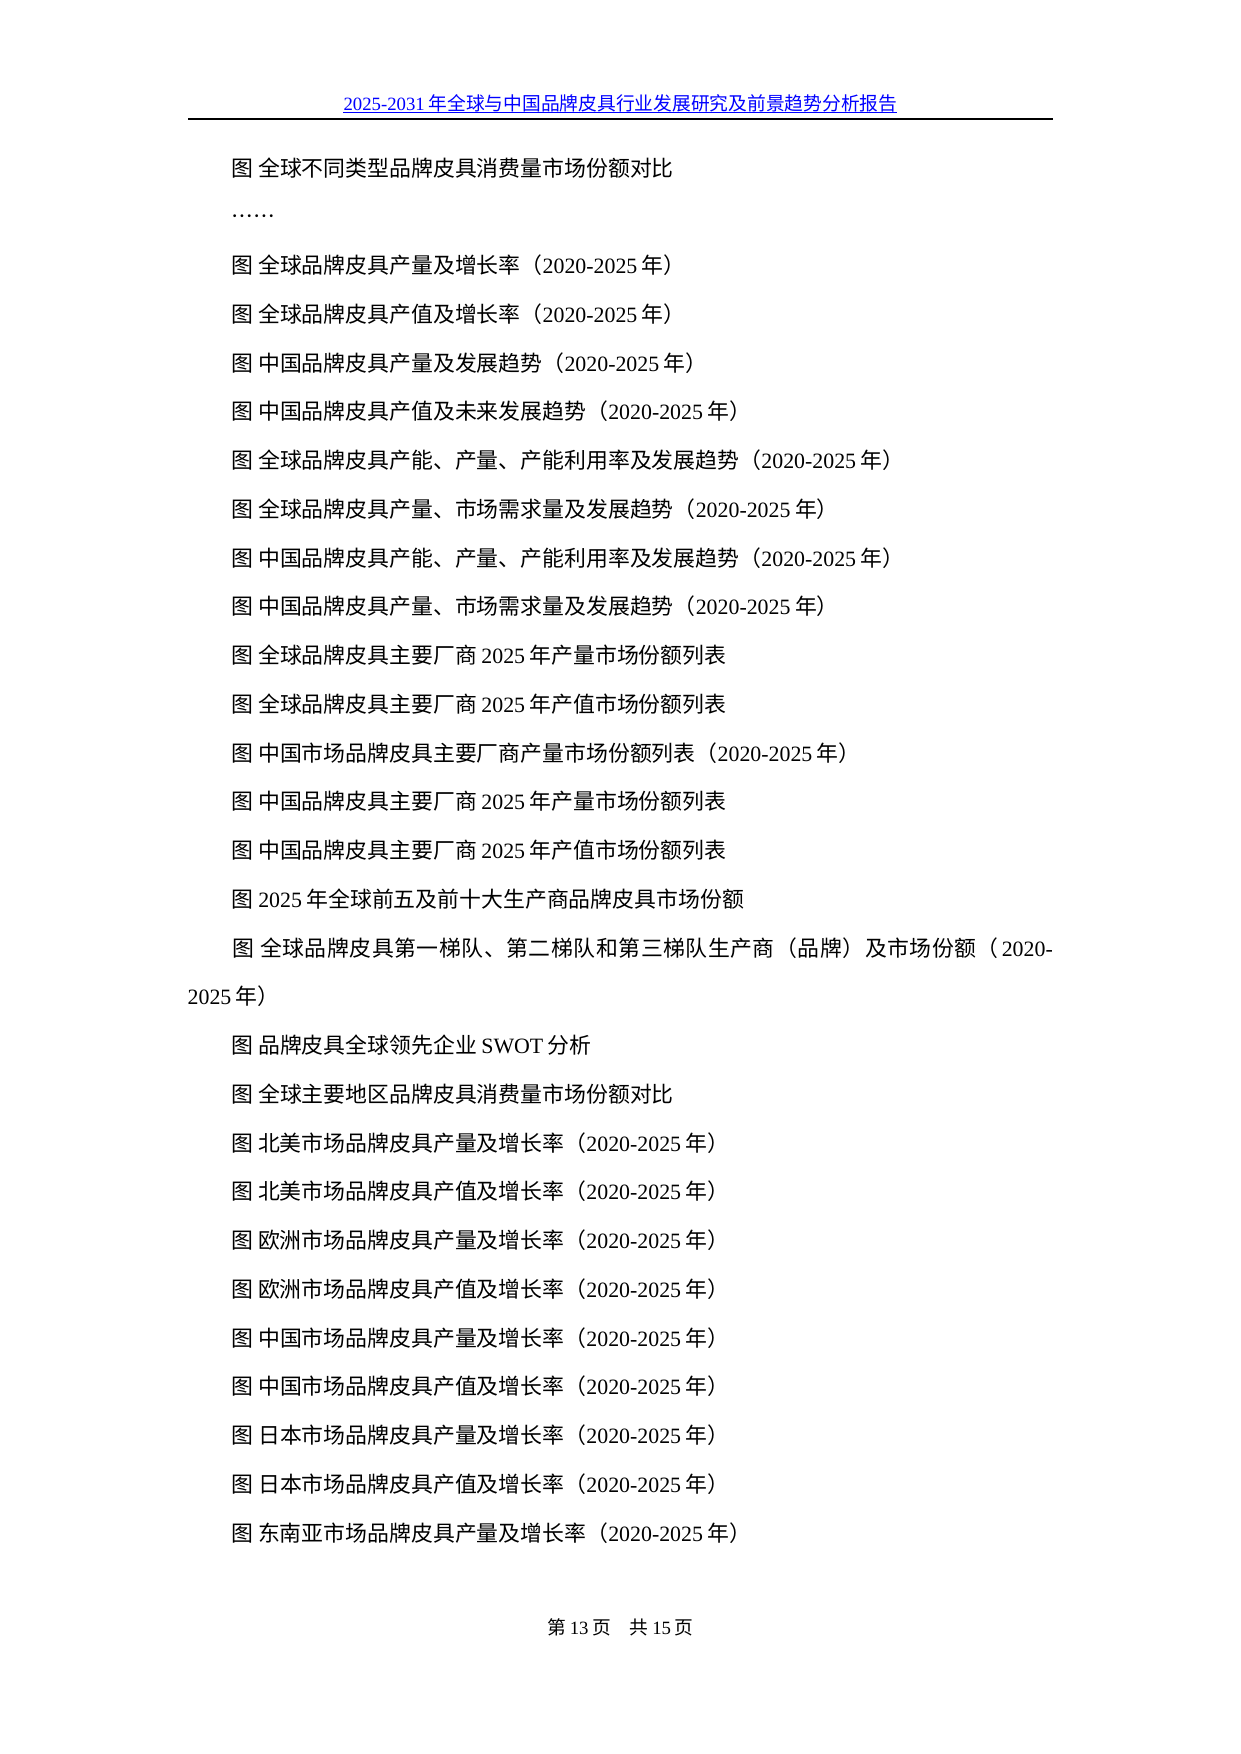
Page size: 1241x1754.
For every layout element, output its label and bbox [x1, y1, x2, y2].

text [187, 150, 1053, 1548]
